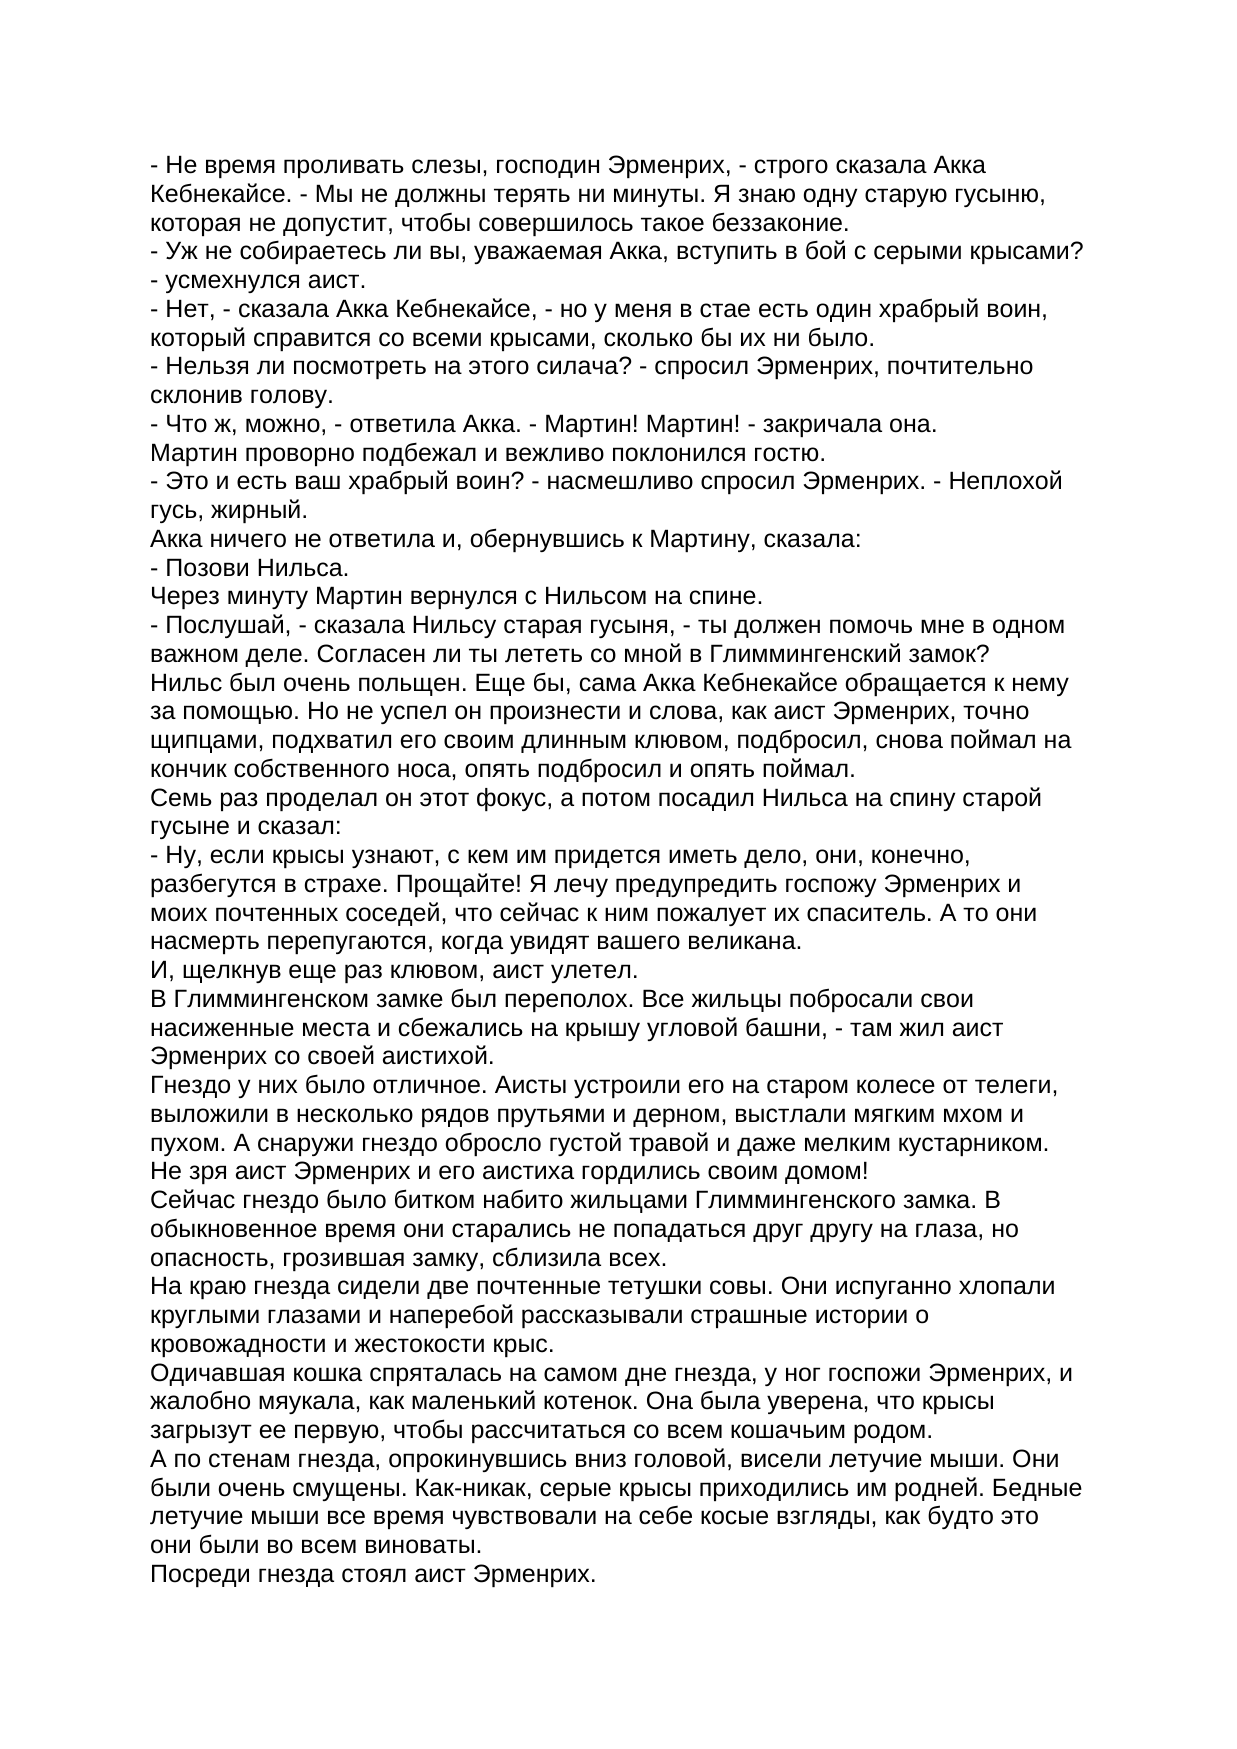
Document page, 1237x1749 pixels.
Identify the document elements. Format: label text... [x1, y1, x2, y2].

text Нильс был очень польщен. Еще бы, сама Акка Кебнекайсе обращается к нему за помощью. Но не успел он произнести и слова, как аист Эрменрих, точно щипцами, подхватил его своим длинным клювом, подбросил, снова поймал на кончик собственного носа, опять подбросил и опять поймал. [150, 667, 1086, 782]
text Одичавшая кошка спряталась на самом дне гнезда, у ног госпожи Эрменрих, и жалобно мяукала, как маленький котенок. Она была уверена, что крысы загрызут ее первую, чтобы рассчитаться со всем кошачьим родом. [150, 1357, 1086, 1444]
text На краю гнезда сидели две почтенные тетушки совы. Они испуганно хлопали круглыми глазами и наперебой рассказывали страшные истории о кровожадности и жестокости крыс. [150, 1271, 1086, 1357]
text - Послушай, - сказала Нильсу старая гусыня, - ты должен помочь мне в одном важном деле. Согласен ли ты лететь со мной в Глиммингенский замок? [150, 610, 1086, 667]
text - Позови Нильса. [150, 552, 1086, 581]
text - Уж не собираетесь ли вы, уважаемая Акка, вступить в бой с серыми крысами? - усмехнулся аист. [150, 236, 1086, 294]
text В Глиммингенском замке был переполох. Все жильцы побросали свои насиженные места и сбежались на крышу угловой башни, - там жил аист Эрменрих со своей аистихой. [150, 984, 1086, 1070]
text Мартин проворно подбежал и вежливо поклонился гостю. [150, 437, 1086, 466]
text Посреди гнезда стоял аист Эрменрих. [150, 1559, 1086, 1587]
text Не зря аист Эрменрих и его аистиха гордились своим домом! [150, 1156, 1086, 1185]
text - Что ж, можно, - ответила Акка. - Мартин! Мартин! - закричала она. [150, 409, 1086, 437]
text Акка ничего не ответила и, обернувшись к Мартину, сказала: [150, 524, 1086, 552]
text - Это и есть ваш храбрый воин? - насмешливо спросил Эрменрих. - Неплохой гусь, жирный. [150, 466, 1086, 524]
text Семь раз проделал он этот фокус, а потом посадил Нильса на спину старой гусыне и сказал: [150, 782, 1086, 840]
text - Нет, - сказала Акка Кебнекайсе, - но у меня в стае есть один храбрый воин, который справится со всеми крысами, сколько бы их ни было. [150, 294, 1086, 351]
text - Ну, если крысы узнают, с кем им придется иметь дело, они, конечно, разбегутся в страхе. Прощайте! Я лечу предупредить госпожу Эрменрих и моих почтенных соседей, что сейчас к ним пожалует их спаситель. А то они насмерть перепугаются, когда увидят вашего великана. [150, 840, 1086, 955]
text Через минуту Мартин вернулся с Нильсом на спине. [150, 581, 1086, 610]
text - Не время проливать слезы, господин Эрменрих, - строго сказала Акка Кебнекайсе. - Мы не должны терять ни минуты. Я знаю одну старую гусыню, которая не допустит, чтобы совершилось такое беззаконие. [150, 150, 1086, 236]
text - Нельзя ли посмотреть на этого силача? - спросил Эрменрих, почтительно склонив голову. [150, 351, 1086, 409]
text И, щелкнув еще раз клювом, аист улетел. [150, 955, 1086, 984]
text Гнездо у них было отличное. Аисты устроили его на старом колесе от телеги, выложили в несколько рядов прутьями и дерном, выстлали мягким мхом и пухом. А снаружи гнездо обросло густой травой и даже мелким кустарником. [150, 1070, 1086, 1156]
text А по стенам гнезда, опрокинувшись вниз головой, висели летучие мыши. Они были очень смущены. Как-никак, серые крысы приходились им родней. Бедные летучие мыши все время чувствовали на себе косые взгляды, как будто это они были во всем виноваты. [150, 1444, 1086, 1559]
text Сейчас гнездо было битком набито жильцами Глиммингенского замка. В обыкновенное время они старались не попадаться друг другу на глаза, но опасность, грозившая замку, сблизила всех. [150, 1185, 1086, 1271]
